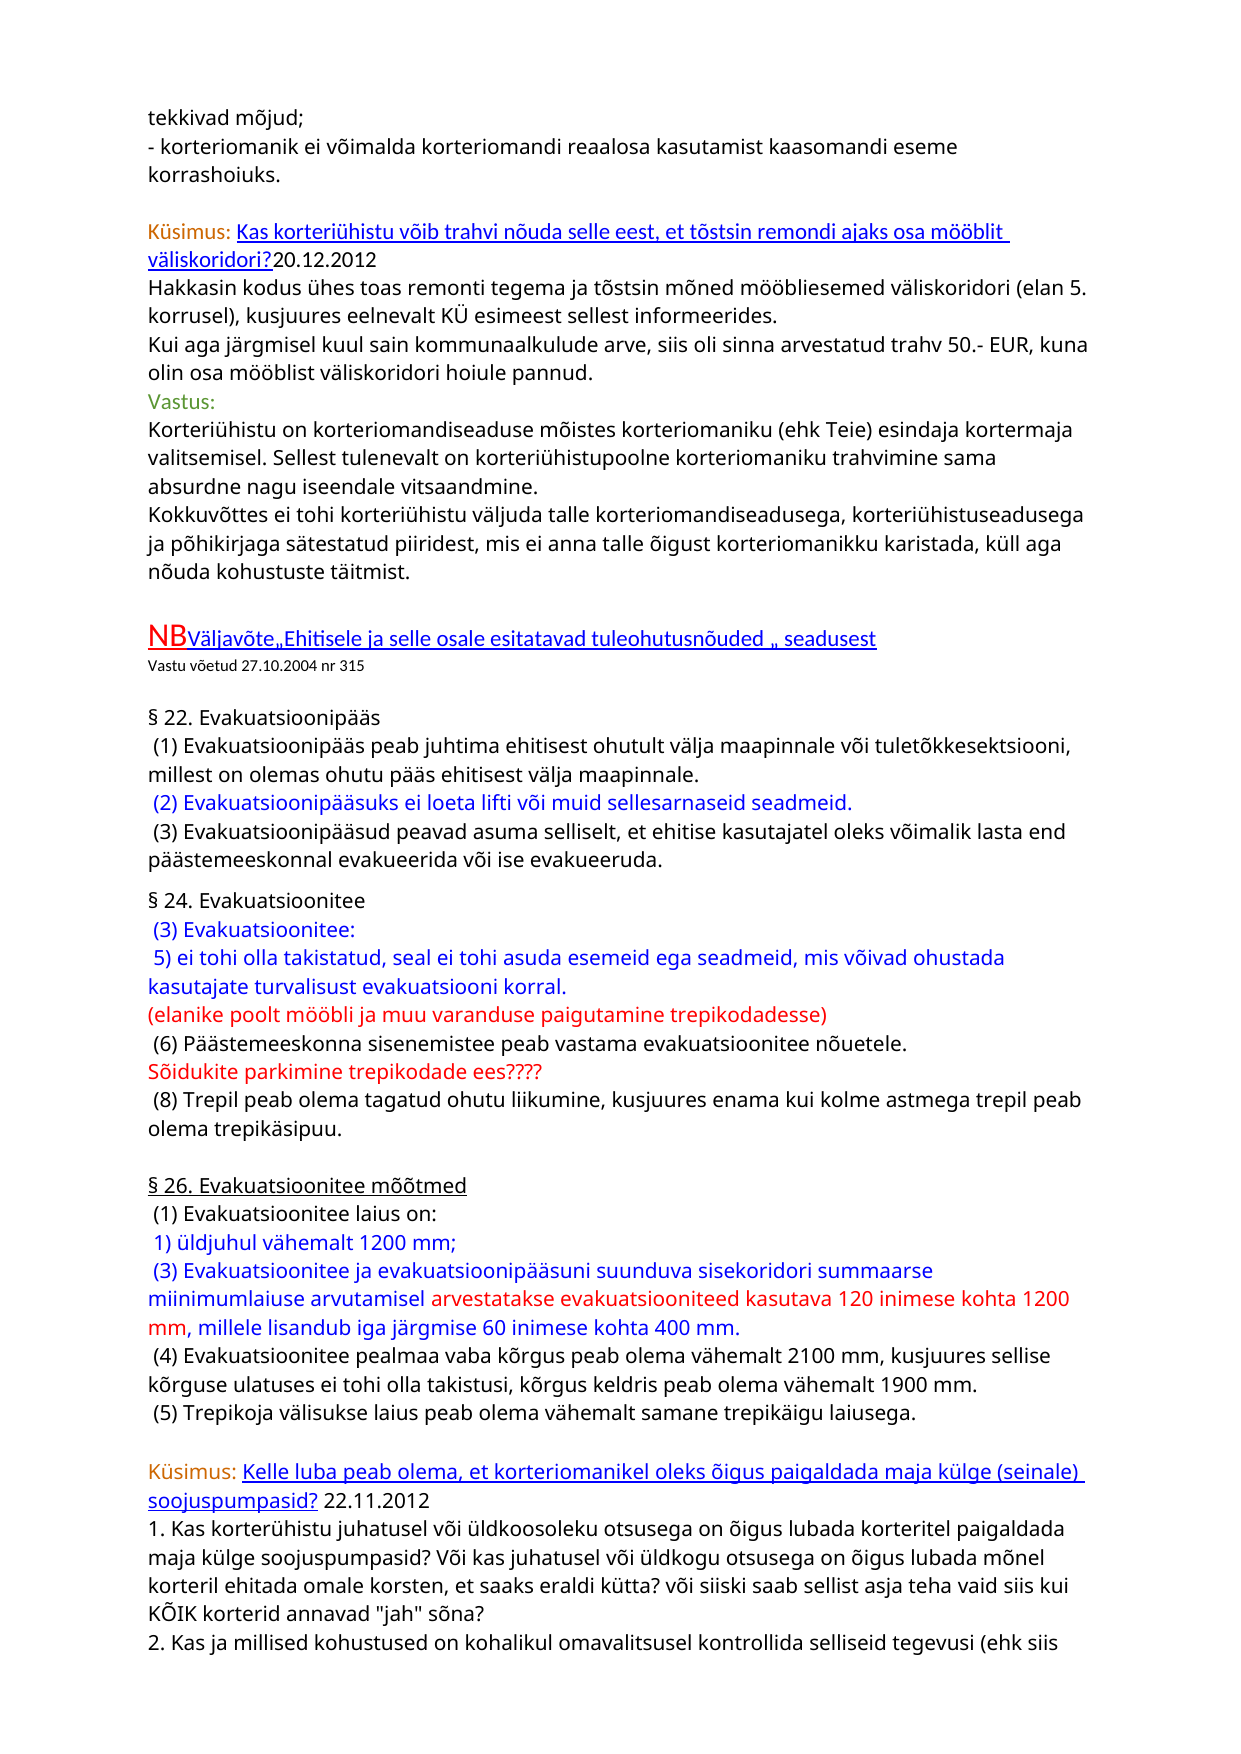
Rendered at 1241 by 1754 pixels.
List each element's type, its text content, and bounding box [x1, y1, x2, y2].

text NBVäljavõte„Ehitisele ja selle osale esitatavad tuleohutusnõuded „ seadusest [148, 614, 1093, 655]
text (3) Evakuatsioonipääsud peavad asuma selliselt, et ehitise kasutajatel oleks võimalik lasta end päästemeeskonnal evakueerida või ise evakueeruda. [148, 817, 1093, 874]
text Küsimus: Kas korteriühistu võib trahvi nõuda selle eest, et tõstsin remondi ajaks osa mööblit väliskoridori?20.12.2012 [148, 217, 1093, 273]
text Küsimus: Kelle luba peab olema, et korteriomanikel oleks õigus paigaldada maja külge (seinale) soojuspumpasid? 22.11.2012 [148, 1457, 1093, 1514]
text (3) Evakuatsioonitee: [148, 915, 1093, 943]
text Vastu võetud 27.10.2004 nr 315 [148, 655, 1093, 703]
text 5) ei tohi olla takistatud, seal ei tohi asuda esemeid ega seadmeid, mis võivad ohustada kasutajate turvalisust evakuatsiooni korral. [148, 943, 1093, 1000]
text (2) Evakuatsioonipääsuks ei loeta lifti või muid sellesarnaseid seadmeid. [148, 788, 1093, 817]
text (elanike poolt mööbli ja muu varanduse paigutamine trepikodadesse) [148, 1000, 1093, 1029]
text (1) Evakuatsioonitee laius on: 1) üldjuhul vähemalt 1200 mm; [148, 1199, 1093, 1256]
text (3) Evakuatsioonitee ja evakuatsioonipääsuni suunduva sisekoridori summaarse miinimumlaiuse arvutamisel arvestatakse evakuatsiooniteed kasutava 120 inimese kohta 1200 mm, millele lisandub iga järgmise 60 inimese kohta 400 mm. [148, 1256, 1093, 1341]
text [148, 103, 1093, 189]
text (1) Evakuatsioonipääs peab juhtima ehitisest ohutult välja maapinnale või tuletõkkesektsiooni, millest on olemas ohutu pääs ehitisest välja maapinnale. [148, 732, 1093, 788]
text § 22. Evakuatsioonipääs [148, 703, 1093, 732]
text Korteriühistu on korteriomandiseaduse mõistes korteriomaniku (ehk Teie) esindaja kortermaja valitsemisel. Sellest tulenevalt on korteriühistupoolne korteriomaniku trahvimine sama absurdne nagu iseendale vitsaandmine. Kokkuvõttes ei tohi korteriühistu väljuda talle korteriomandiseadusega, korteriühistuseadusega ja põhikirjaga sätestatud piiridest, mis ei anna talle õigust korteriomanikku karistada, küll aga nõuda kohustuste täitmist. [148, 415, 1093, 586]
text Vastus: [148, 387, 1093, 415]
text § 26. Evakuatsioonitee mõõtmed [148, 1171, 1093, 1199]
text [148, 1514, 1093, 1656]
text Sõidukite parkimine trepikodade ees???? [148, 1057, 1093, 1086]
text (5) Trepikoja välisukse laius peab olema vähemalt samane trepikäigu laiusega. [148, 1398, 1093, 1427]
text (4) Evakuatsioonitee pealmaa vaba kõrgus peab olema vähemalt 2100 mm, kusjuures sellise kõrguse ulatuses ei tohi olla takistusi, kõrgus keldris peab olema vähemalt 1900 mm. [148, 1341, 1093, 1398]
text (6) Päästemeeskonna sisenemistee peab vastama evakuatsioonitee nõuetele. [148, 1029, 1093, 1057]
text (8) Trepil peab olema tagatud ohutu liikumine, kusjuures enama kui kolme astmega trepil peab olema trepikäsipuu. [148, 1086, 1093, 1142]
text Hakkasin kodus ühes toas remonti tegema ja tõstsin mõned mööbliesemed väliskoridori (elan 5. korrusel), kusjuures eelnevalt KÜ esimeest sellest informeerides. Kui aga järgmisel kuul sain kommunaalkulude arve, siis oli sinna arvestatud trahv 50.- EUR, kuna olin osa mööblist väliskoridori hoiule pannud. [148, 273, 1093, 387]
text § 24. Evakuatsioonitee [148, 886, 1093, 915]
